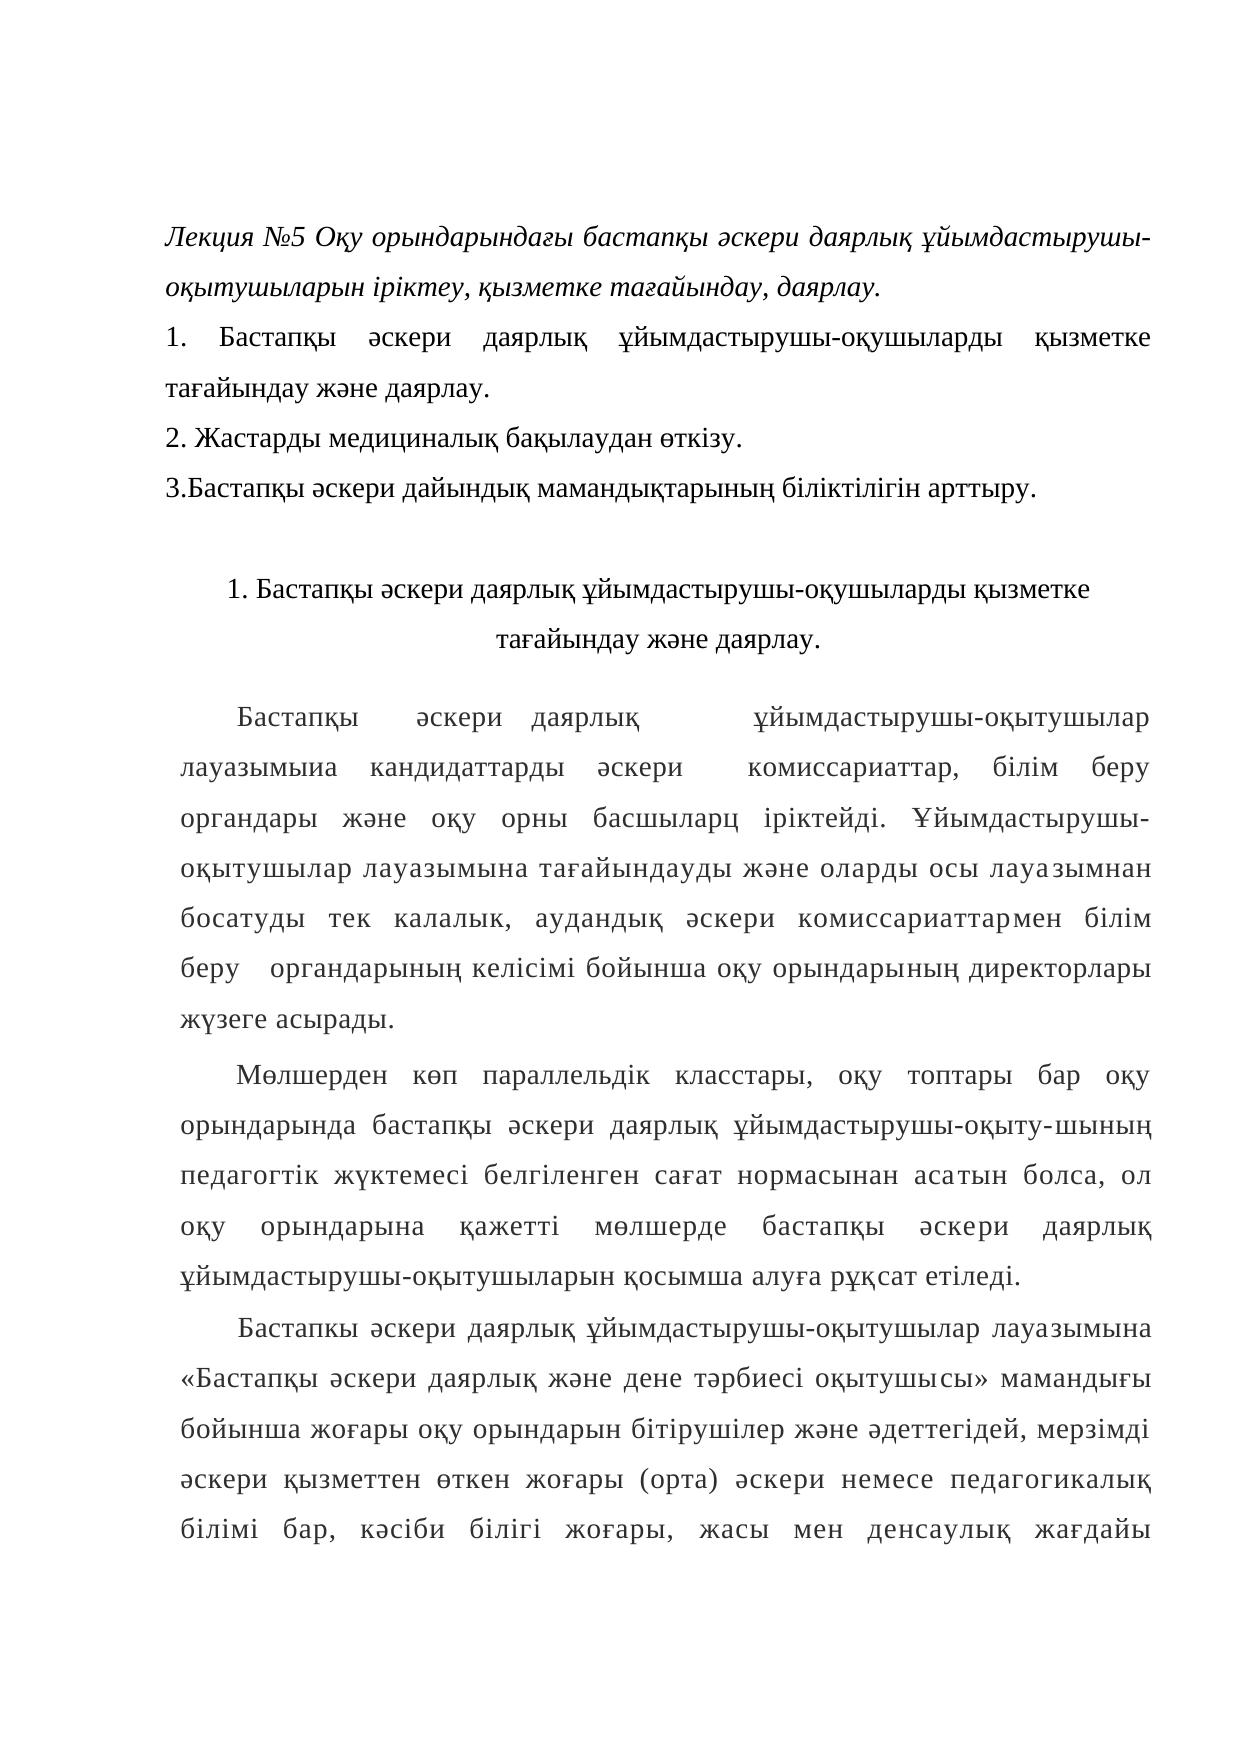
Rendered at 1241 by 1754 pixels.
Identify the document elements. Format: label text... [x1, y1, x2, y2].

text 1. Бастапқы әскери даярлық ұйымдастырушы-оқушыларды қызметке тағайындау және даярлау. [165, 571, 1152, 655]
text Лекция №5 Оқу орындарындағы бастапқы әскери даярлық ұйымдастырушы-оқытушыларын іріктеу, қызметке тағайындау, даярлау. [165, 219, 1152, 303]
text Бастапқы әскери даярлық ұйымдастырушы-оқытушылар лауазымыиа кандидаттарды әскери комиссариаттар, білім беру органдары және оқу орны басшыларц іріктейді. Ұйымдастырушы-оқытушылар лауазымына тағайындауды және оларды осы лауазымнан босатуды тек калалык, аудандық әскери комиссариаттармен білім беру органдарының келісімі бойынша оқу орындарының директорлары жүзеге асырады. [180, 699, 1152, 1034]
text 3.Бастапқы әскери дайындық мамандықтарының біліктілігін арттыру. [165, 470, 1152, 504]
text 1. Бастапқы әскери даярлық ұйымдастырушы-оқушыларды қызметке тағайындау және даярлау. [165, 319, 1152, 403]
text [180, 1310, 1152, 1545]
text 2. Жастарды медициналық бақылаудан өткізу. [165, 420, 1152, 453]
text Мөлшерден көп параллельдік класстары, оқу топтары бар оқу орындарында бастапқы әскери даярлық ұйымдастырушы-оқыту-шының педагогтік жүктемесі белгіленген сағат нормасынан асатын болса, ол оқу орындарына қажетті мөлшерде бастапқы әскери даярлық ұйымдастырушы-оқытушыларын қосымша алуға рұқсат етіледі. [180, 1057, 1152, 1292]
